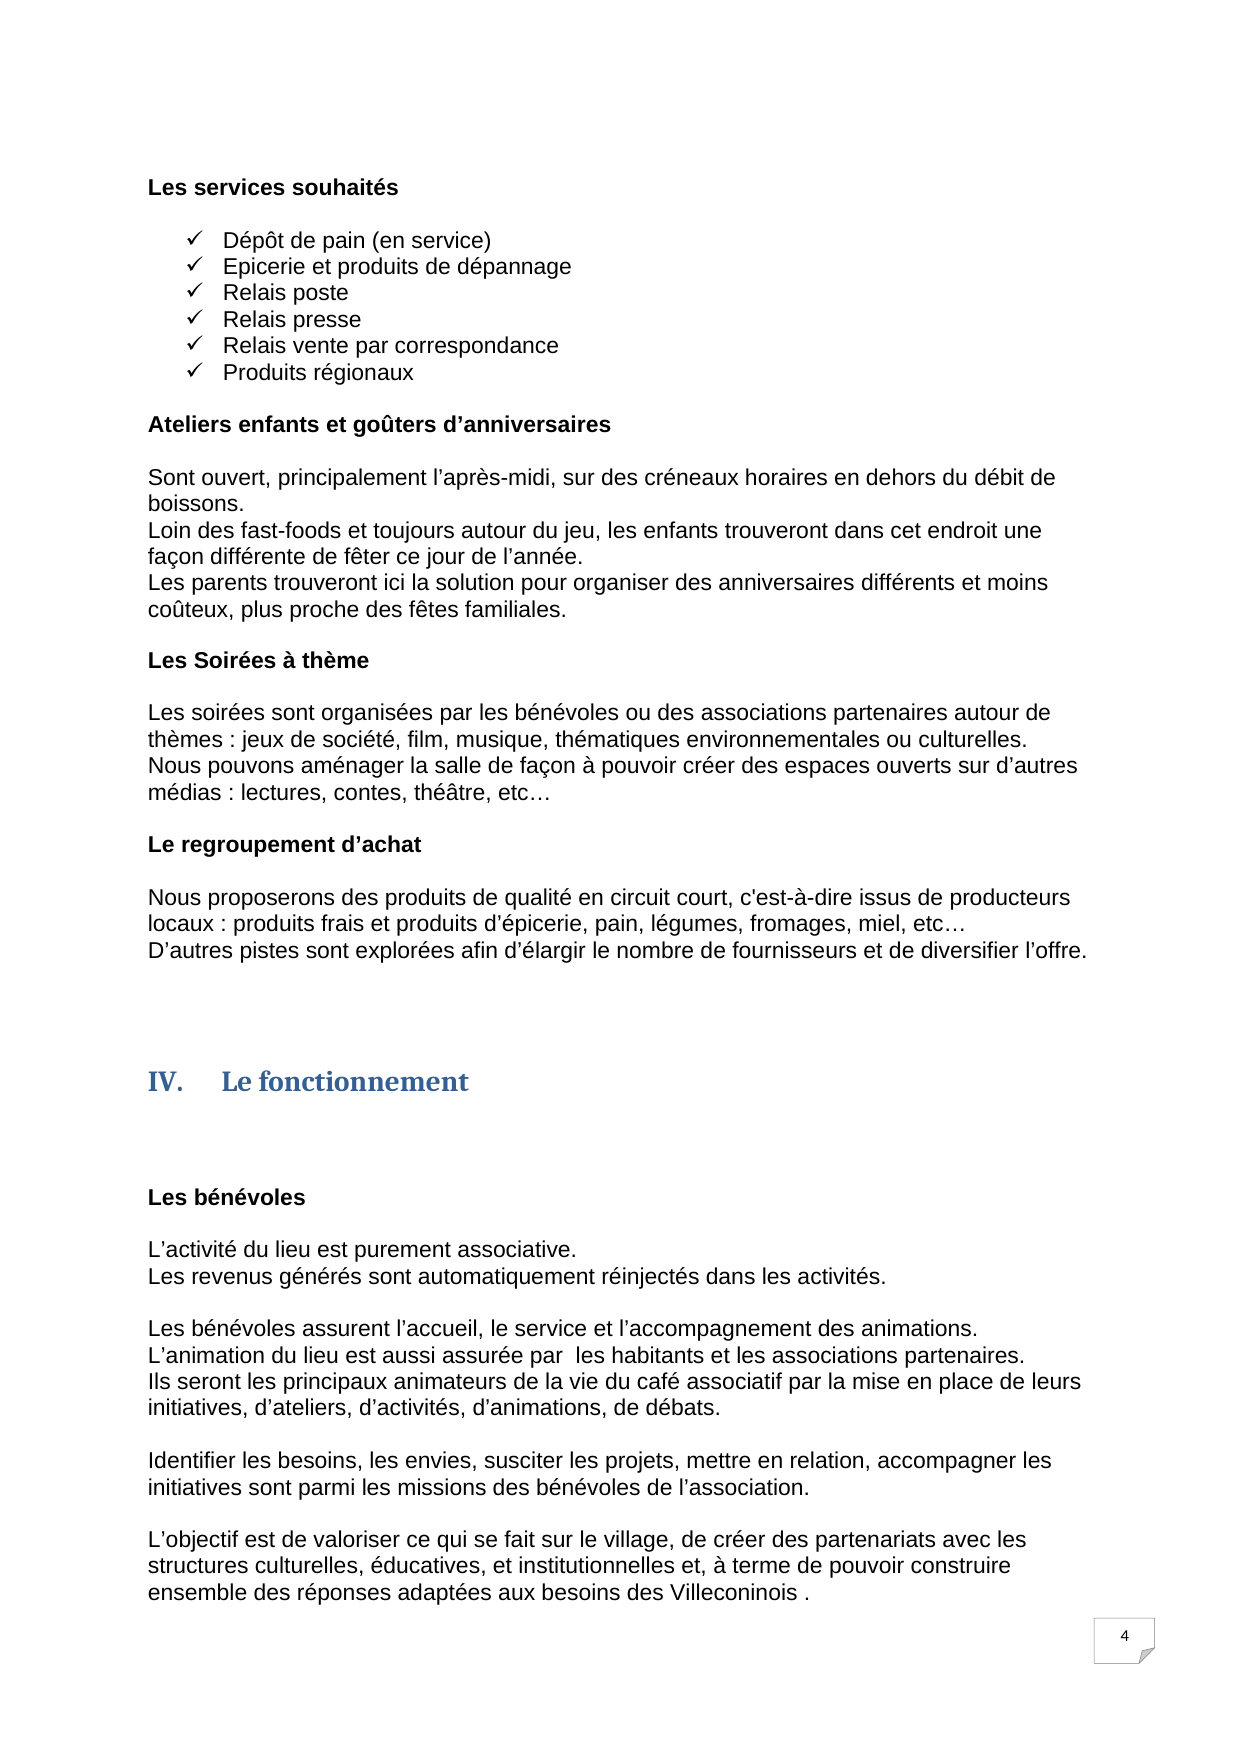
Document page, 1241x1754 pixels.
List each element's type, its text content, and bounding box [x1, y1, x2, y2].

text Le regroupement d’achat [148, 831, 1093, 857]
text Sont ouvert, principalement l’après-midi, sur des créneaux horaires en dehors du débit de boissons. [148, 464, 1093, 517]
text Loin des fast-foods et toujours autour du jeu, les enfants trouveront dans cet endroit une façon différente de fêter ce jour de l’année. [148, 517, 1093, 569]
list Produits régionaux [185, 358, 1093, 385]
list Dépôt de pain (en service) [185, 227, 1093, 253]
text Ils seront les principaux animateurs de la vie du café associatif par la mise en place de leurs initiatives, d’ateliers, d’activités, d’animations, de débats. [148, 1368, 1093, 1421]
text Ateliers enfants et goûters d’anniversaires [148, 411, 1093, 437]
subtitle Le fonctionnement [148, 1066, 1093, 1099]
text L’animation du lieu est aussi assurée par les habitants et les associations partenaires. [148, 1342, 1093, 1368]
text coûteux, plus proche des fêtes familiales. [148, 596, 1093, 622]
list Epicerie et produits de dépannage [185, 253, 1093, 279]
text Les bénévoles assurent l’accueil, le service et l’accompagnement des animations. [148, 1315, 1093, 1342]
text L’activité du lieu est purement associative. [148, 1236, 1093, 1263]
text Nous proposerons des produits de qualité en circuit court, c'est-à-dire issus de producteurs locaux : produits frais et produits d’épicerie, pain, légumes, fromages, miel, etc… [148, 884, 1093, 937]
list Relais vente par correspondance [185, 332, 1093, 358]
text D’autres pistes sont explorées afin d’élargir le nombre de fournisseurs et de diversifier l’offre. [148, 937, 1093, 963]
list Relais presse [185, 306, 1093, 332]
text Les bénévoles [148, 1183, 1093, 1210]
text Nous pouvons aménager la salle de façon à pouvoir créer des espaces ouverts sur d’autres médias : lectures, contes, théâtre, etc… [148, 752, 1093, 805]
text Les revenus générés sont automatiquement réinjectés dans les activités. [148, 1263, 1093, 1289]
text Les parents trouveront ici la solution pour organiser des anniversaires différents et moins [148, 569, 1093, 596]
text Les services souhaités [148, 174, 1093, 200]
text L’objectif est de valoriser ce qui se fait sur le village, de créer des partenariats avec les structures culturelles, éducatives, et institutionnelles et, à terme de pouvoir construire ensemble des réponses adaptées aux besoins des Villeconinois . [148, 1526, 1093, 1605]
text Identifier les besoins, les envies, susciter les projets, mettre en relation, accompagner les initiatives sont parmi les missions des bénévoles de l’association. [148, 1447, 1093, 1500]
text Les soirées sont organisées par les bénévoles ou des associations partenaires autour de thèmes : jeux de société, film, musique, thématiques environnementales ou culturelles. [148, 699, 1093, 752]
text Les Soirées à thème [148, 647, 1093, 673]
list Relais poste [185, 279, 1093, 306]
